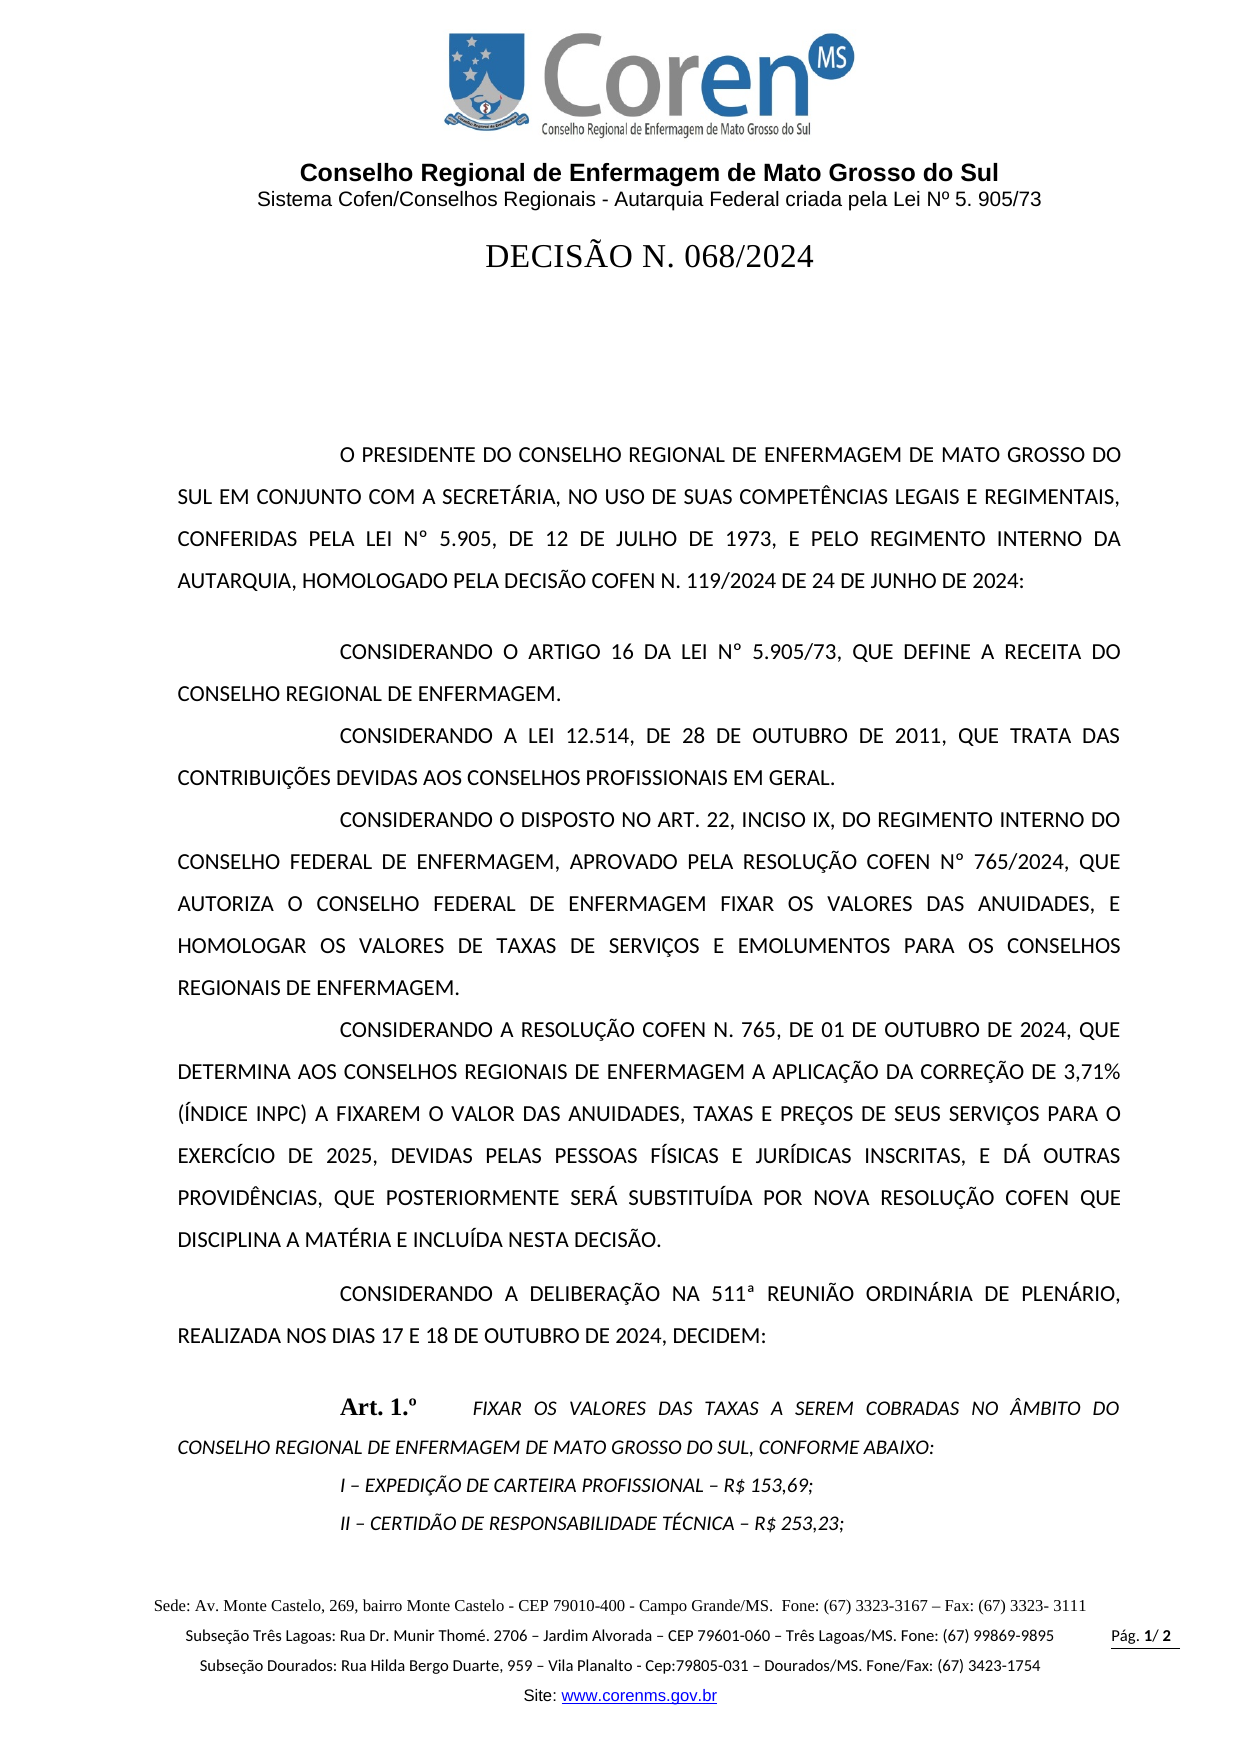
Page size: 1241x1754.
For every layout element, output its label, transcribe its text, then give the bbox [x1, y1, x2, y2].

text CONSIDERANDO A DELIBERAÇÃO NA 511ª REUNIÃO ORDINÁRIA DE PLENÁRIO, REALIZADA NOS DIAS 17 E 18 DE OUTUBRO DE 2024, DECIDEM: [177, 1279, 1122, 1349]
text CONSIDERANDO A LEI 12.514, DE 28 DE OUTUBRO DE 2011, QUE TRATA DAS CONTRIBUIÇÕES DEVIDAS AOS CONSELHOS PROFISSIONAIS EM GERAL. [177, 721, 1122, 791]
picture [442, 29, 857, 142]
text CONSIDERANDO O ARTIGO 16 DA LEI Nº 5.905/73, QUE DEFINE A RECEITA DO CONSELHO REGIONAL DE ENFERMAGEM. [177, 637, 1122, 707]
list II – CERTIDÃO DE RESPONSABILIDADE TÉCNICA – R$ 253,23; [340, 1510, 1122, 1536]
text O PRESIDENTE DO CONSELHO REGIONAL DE ENFERMAGEM DE MATO GROSSO DO SUL EM CONJUNTO COM A SECRETÁRIA, NO USO DE SUAS COMPETÊNCIAS LEGAIS E REGIMENTAIS, CONFERIDAS PELA LEI Nº 5.905, DE 12 DE JULHO DE 1973, E PELO REGIMENTO INTERNO DA AUTARQUIA, HOMOLOGADO PELA DECISÃO COFEN N. 119/2024 DE 24 DE JUNHO DE 2024: [177, 440, 1122, 594]
text CONSIDERANDO A RESOLUÇÃO COFEN N. 765, DE 01 DE OUTUBRO DE 2024, QUE DETERMINA AOS CONSELHOS REGIONAIS DE ENFERMAGEM A APLICAÇÃO DA CORREÇÃO DE 3,71% (ÍNDICE INPC) A FIXAREM O VALOR DAS ANUIDADES, TAXAS E PREÇOS DE SEUS SERVIÇOS PARA O EXERCÍCIO DE 2025, DEVIDAS PELAS PESSOAS FÍSICAS E JURÍDICAS INSCRITAS, E DÁ OUTRAS PROVIDÊNCIAS, QUE POSTERIORMENTE SERÁ SUBSTITUÍDA POR NOVA RESOLUÇÃO COFEN QUE DISCIPLINA A MATÉRIA E INCLUÍDA NESTA DECISÃO. [177, 1015, 1122, 1253]
title DECISÃO N. 068/2024 [177, 236, 1122, 275]
list I – EXPEDIÇÃO DE CARTEIRA PROFISSIONAL – R$ 153,69; [340, 1472, 1122, 1497]
text CONSIDERANDO O DISPOSTO NO ART. 22, INCISO IX, DO REGIMENTO INTERNO DO CONSELHO FEDERAL DE ENFERMAGEM, APROVADO PELA RESOLUÇÃO COFEN Nº 765/2024, QUE AUTORIZA O CONSELHO FEDERAL DE ENFERMAGEM FIXAR OS VALORES DAS ANUIDADES, E HOMOLOGAR OS VALORES DE TAXAS DE SERVIÇOS E EMOLUMENTOS PARA OS CONSELHOS REGIONAIS DE ENFERMAGEM. [177, 805, 1122, 1001]
list FIXAR OS VALORES DAS TAXAS A SEREM COBRADAS NO ÂMBITO DO CONSELHO REGIONAL DE ENFERMAGEM DE MATO GROSSO DO SUL, CONFORME ABAIXO: [177, 1392, 1122, 1459]
